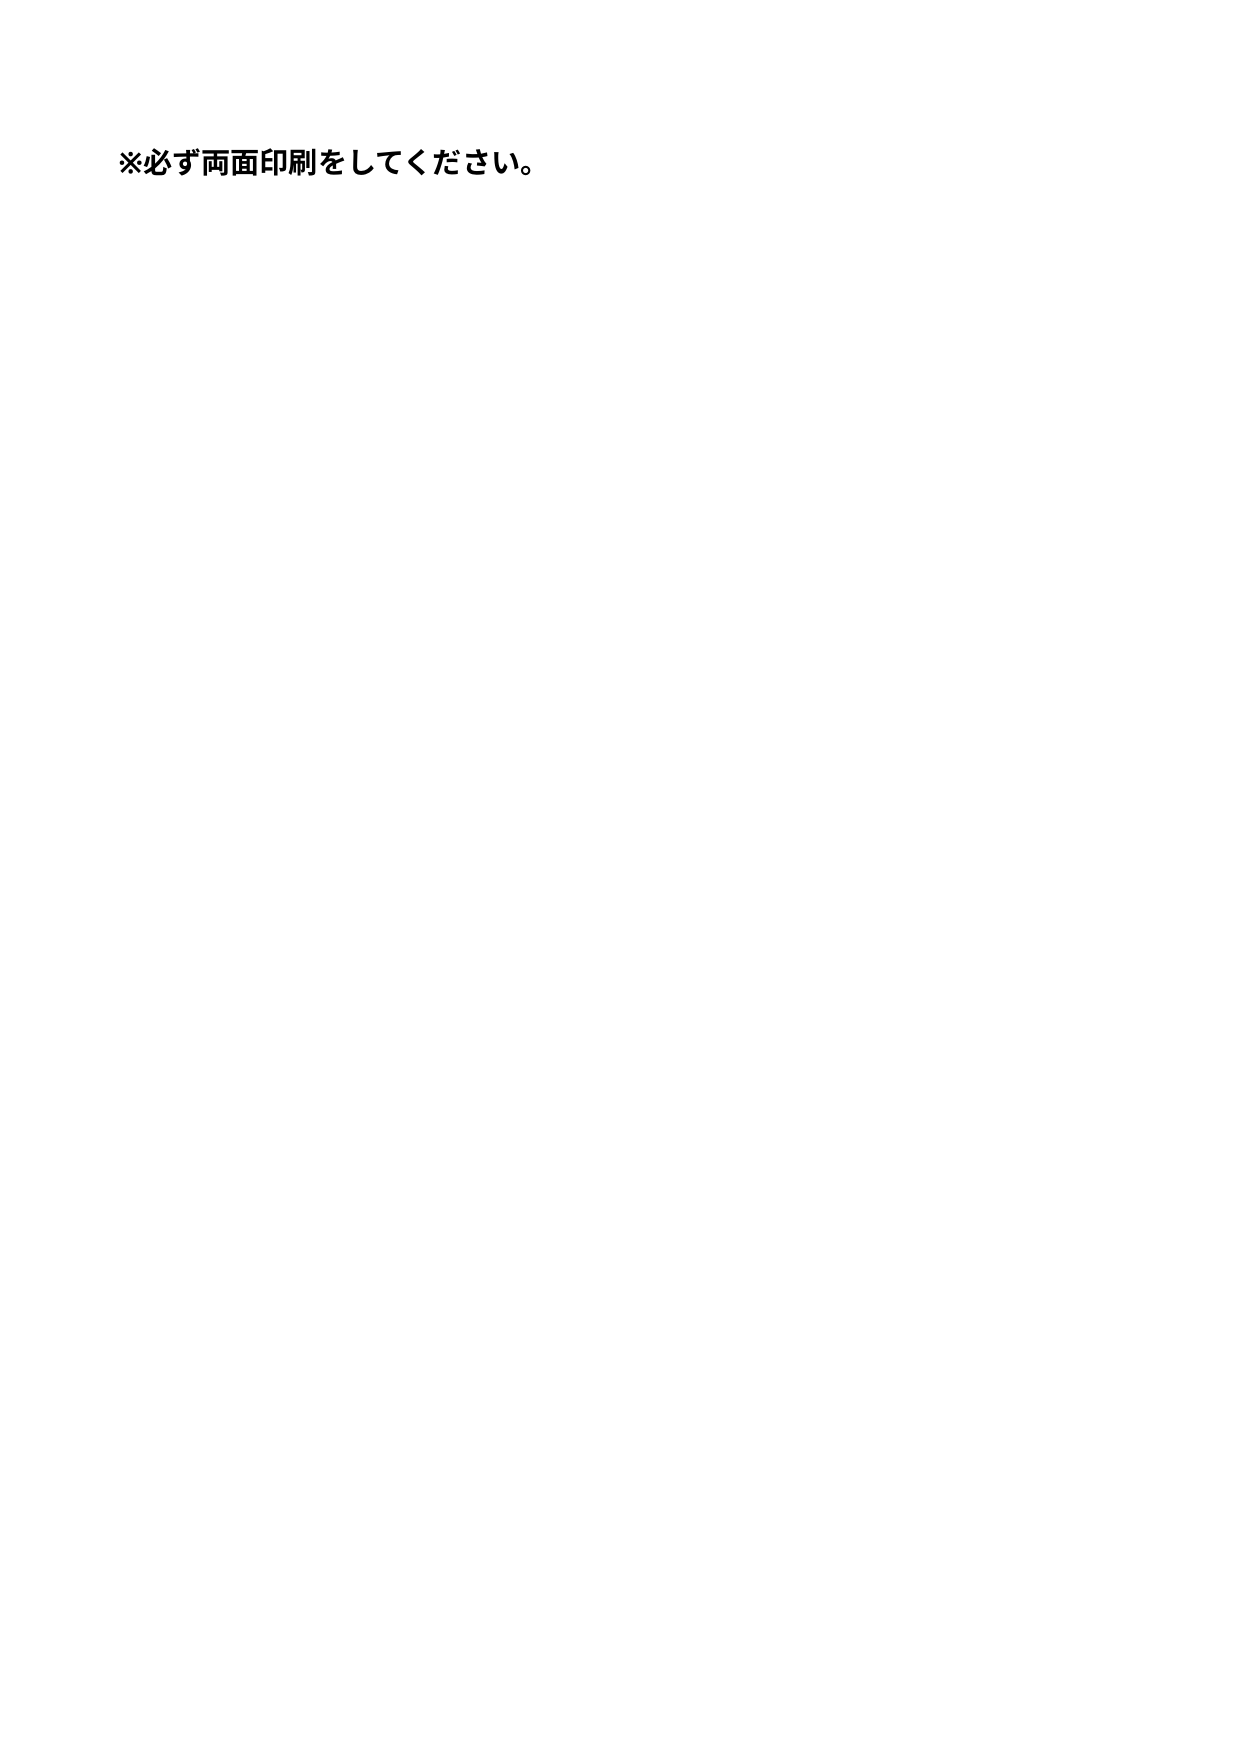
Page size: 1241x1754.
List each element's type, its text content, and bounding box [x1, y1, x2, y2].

text ※必ず両面印刷をしてください。 [118, 119, 1122, 201]
